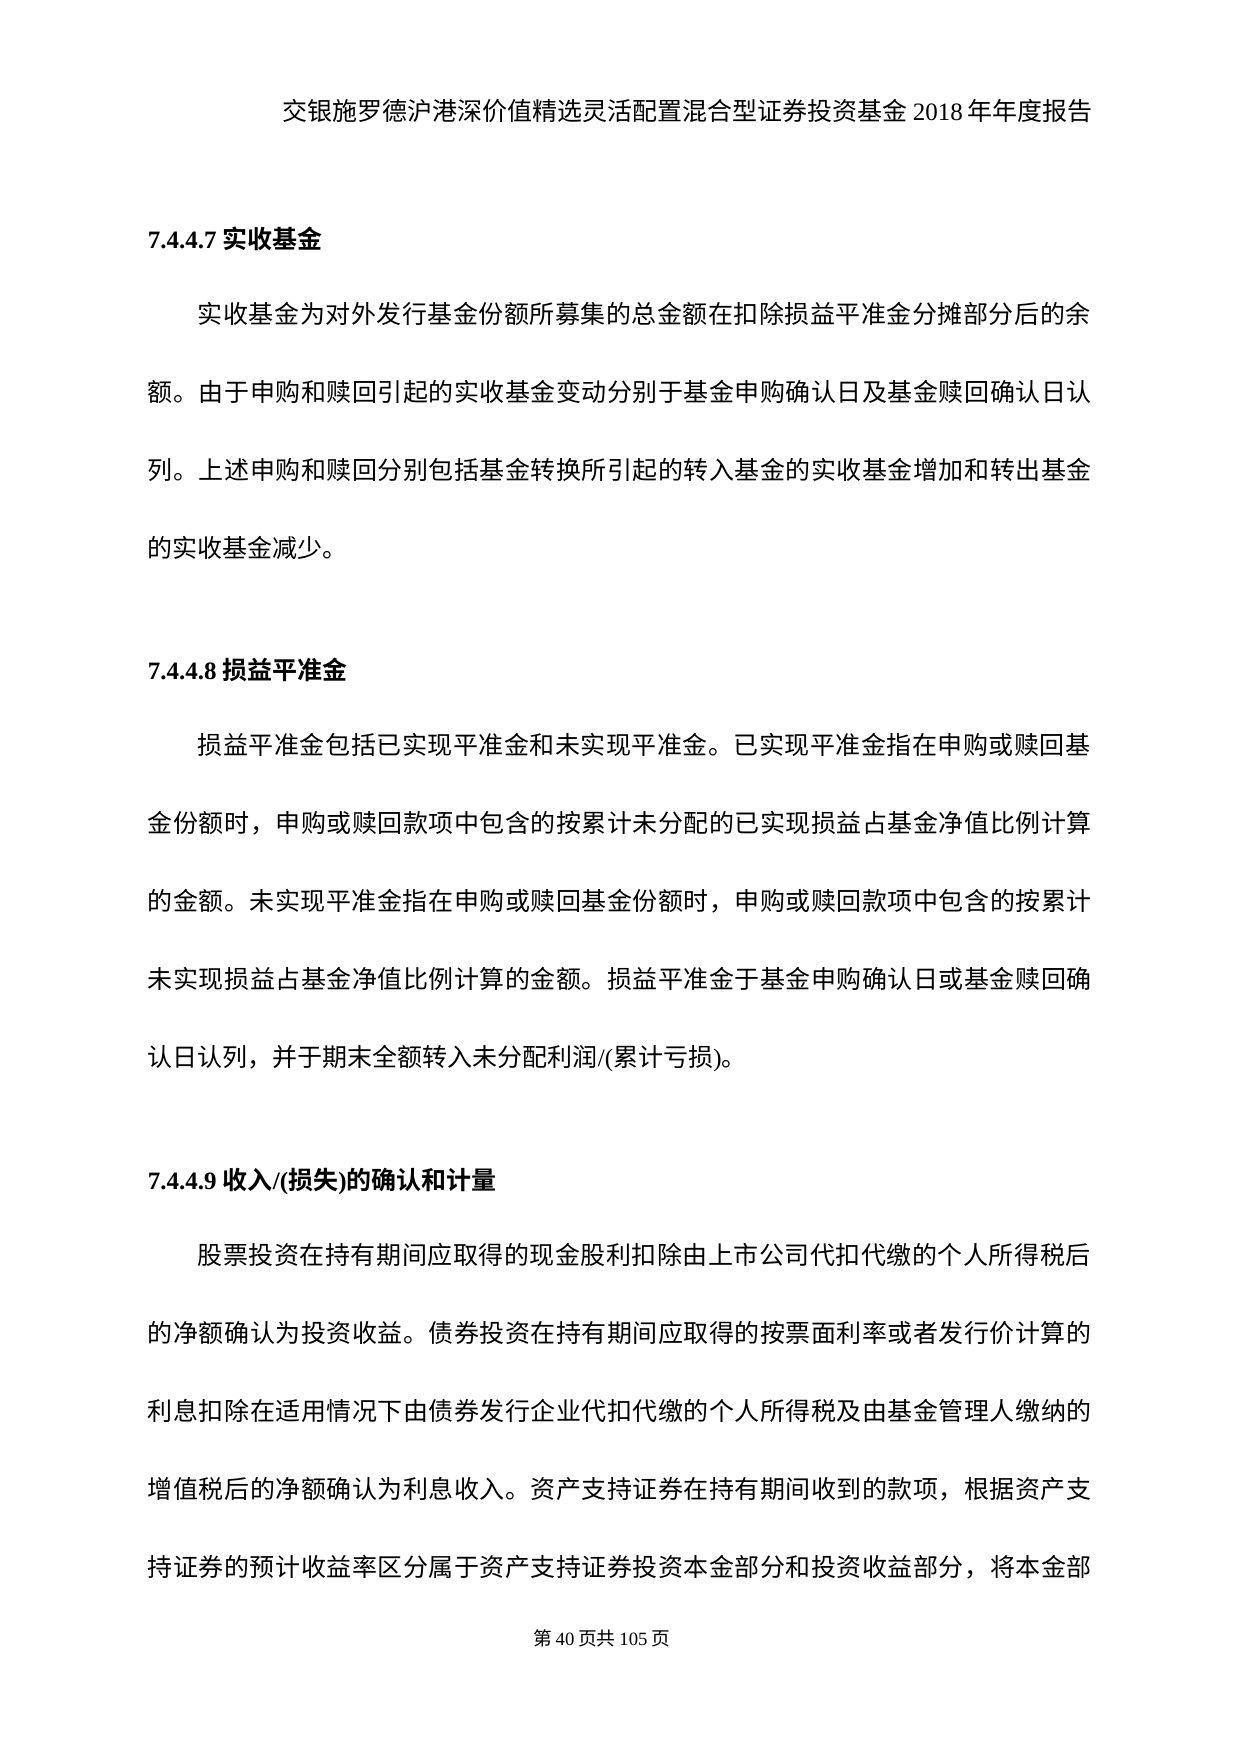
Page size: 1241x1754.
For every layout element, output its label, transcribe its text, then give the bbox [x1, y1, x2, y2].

text 实收基金为对外发行基金份额所募集的总金额在扣除损益平准金分摊部分后的余额。由于申购和赎回引起的实收基金变动分别于基金申购确认日及基金赎回确认日认列。上述申购和赎回分别包括基金转换所引起的转入基金的实收基金增加和转出基金的实收基金减少。 [148, 280, 1092, 579]
subtitle 7.4.4.8 损益平准金 [148, 636, 1092, 701]
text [148, 1221, 1092, 1598]
subtitle 7.4.4.7 实收基金 [148, 205, 1092, 270]
text 损益平准金包括已实现平准金和未实现平准金。已实现平准金指在申购或赎回基金份额时，申购或赎回款项中包含的按累计未分配的已实现损益占基金净值比例计算的金额。未实现平准金指在申购或赎回基金份额时，申购或赎回款项中包含的按累计未实现损益占基金净值比例计算的金额。损益平准金于基金申购确认日或基金赎回确认日认列，并于期末全额转入未分配利润/(累计亏损)。 [148, 711, 1092, 1088]
subtitle 7.4.4.9 收入/(损失)的确认和计量 [148, 1146, 1092, 1211]
